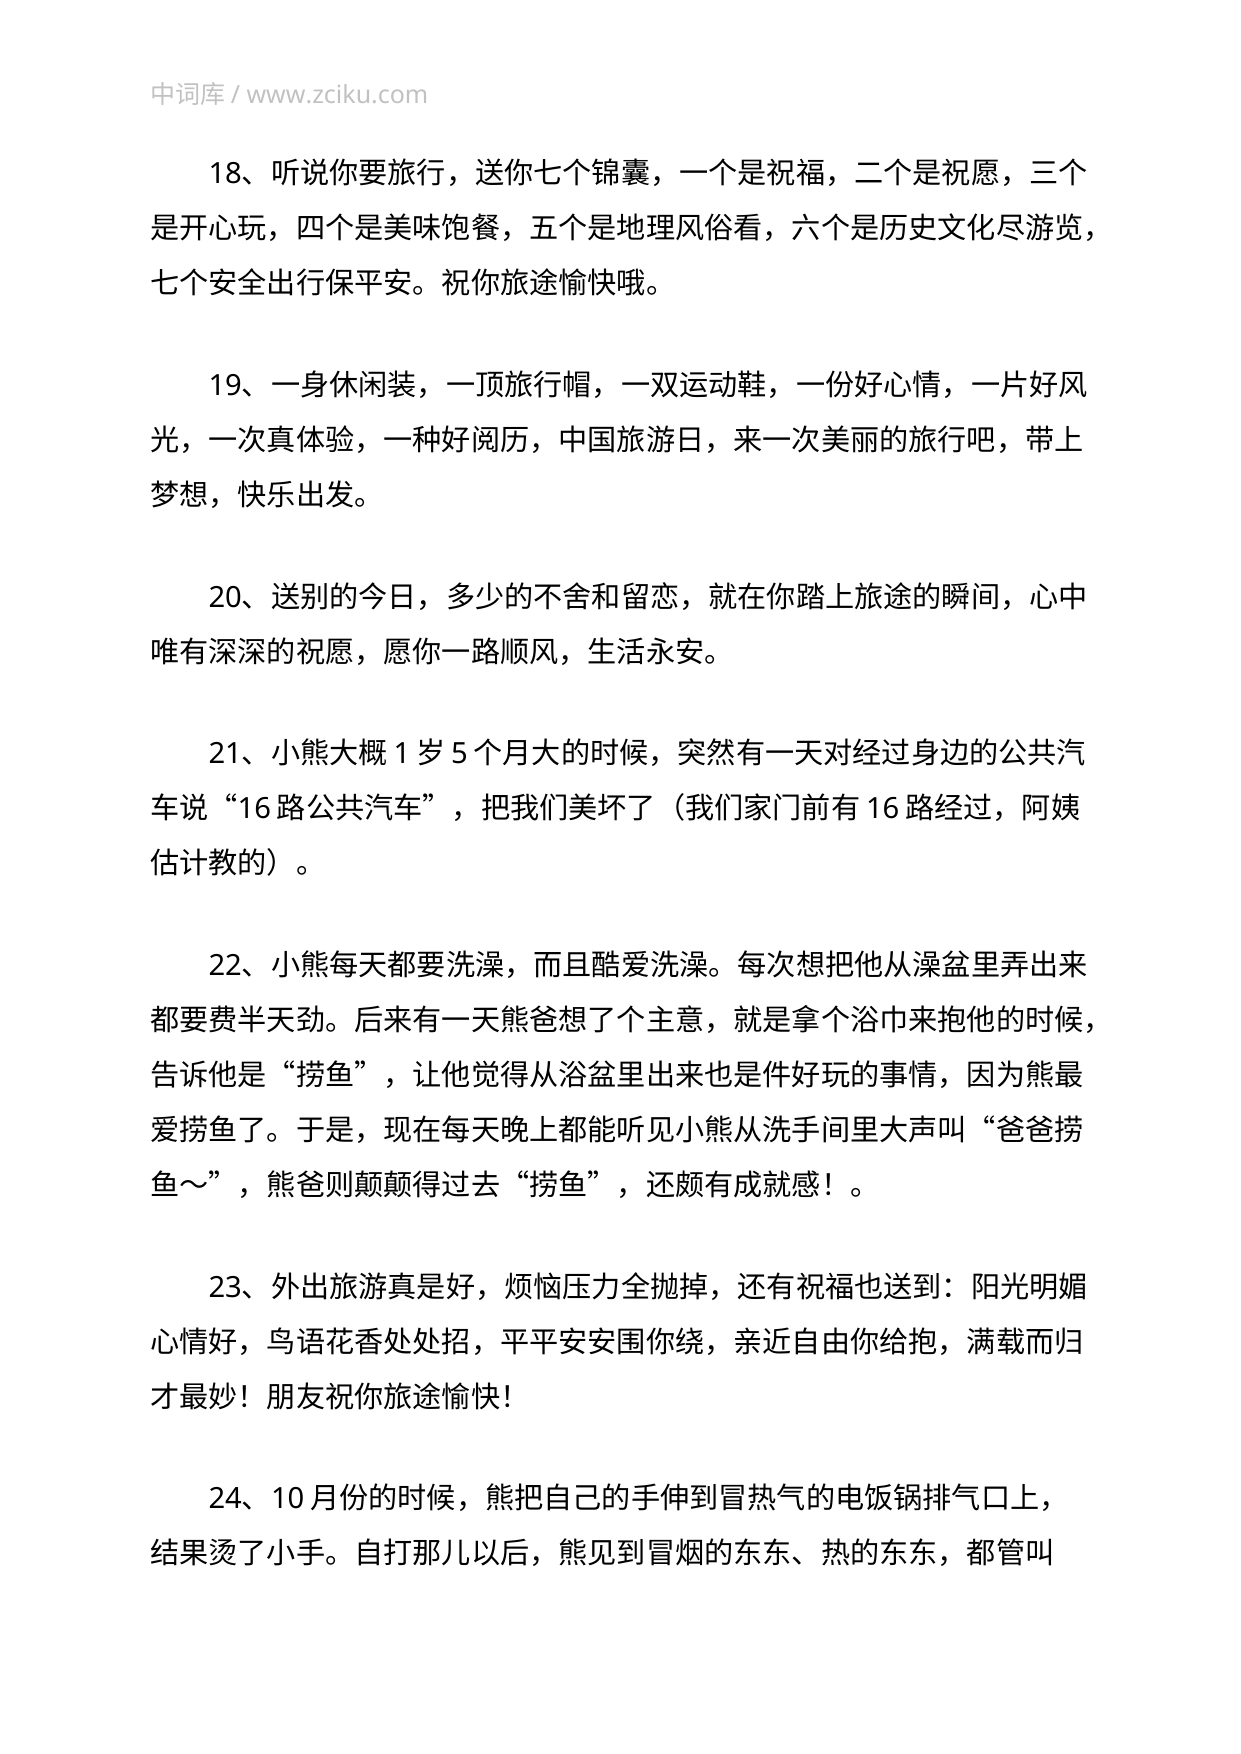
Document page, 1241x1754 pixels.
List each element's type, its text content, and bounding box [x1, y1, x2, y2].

text 21、小熊大概1岁5个月大的时候，突然有一天对经过身边的公共汽车说“16路公共汽车”，把我们美坏了（我们家门前有16路经过，阿姨估计教的）。 [150, 730, 1090, 882]
text 20、送别的今日，多少的不舍和留恋，就在你踏上旅途的瞬间，心中唯有深深的祝愿，愿你一路顺风，生活永安。 [150, 573, 1090, 671]
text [150, 1475, 1090, 1572]
text 23、外出旅游真是好，烦恼压力全抛掉，还有祝福也送到：阳光明媚心情好，鸟语花香处处招，平平安安围你绕，亲近自由你给抱，满载而归才最妙！朋友祝你旅途愉快！ [150, 1263, 1090, 1416]
text 19、一身休闲装，一顶旅行帽，一双运动鞋，一份好心情，一片好风光，一次真体验，一种好阅历，中国旅游日，来一次美丽的旅行吧，带上梦想，快乐出发。 [150, 362, 1090, 514]
text 18、听说你要旅行，送你七个锦囊，一个是祝福，二个是祝愿，三个是开心玩，四个是美味饱餐，五个是地理风俗看，六个是历史文化尽游览，七个安全出行保平安。祝你旅途愉快哦。 [150, 150, 1090, 302]
text 22、小熊每天都要洗澡，而且酷爱洗澡。每次想把他从澡盆里弄出来都要费半天劲。后来有一天熊爸想了个主意，就是拿个浴巾来抱他的时候，告诉他是“捞鱼”，让他觉得从浴盆里出来也是件好玩的事情，因为熊最爱捞鱼了。于是，现在每天晚上都能听见小熊从洗手间里大声叫“爸爸捞鱼～”，熊爸则颠颠得过去“捞鱼”，还颇有成就感！。 [150, 942, 1090, 1204]
